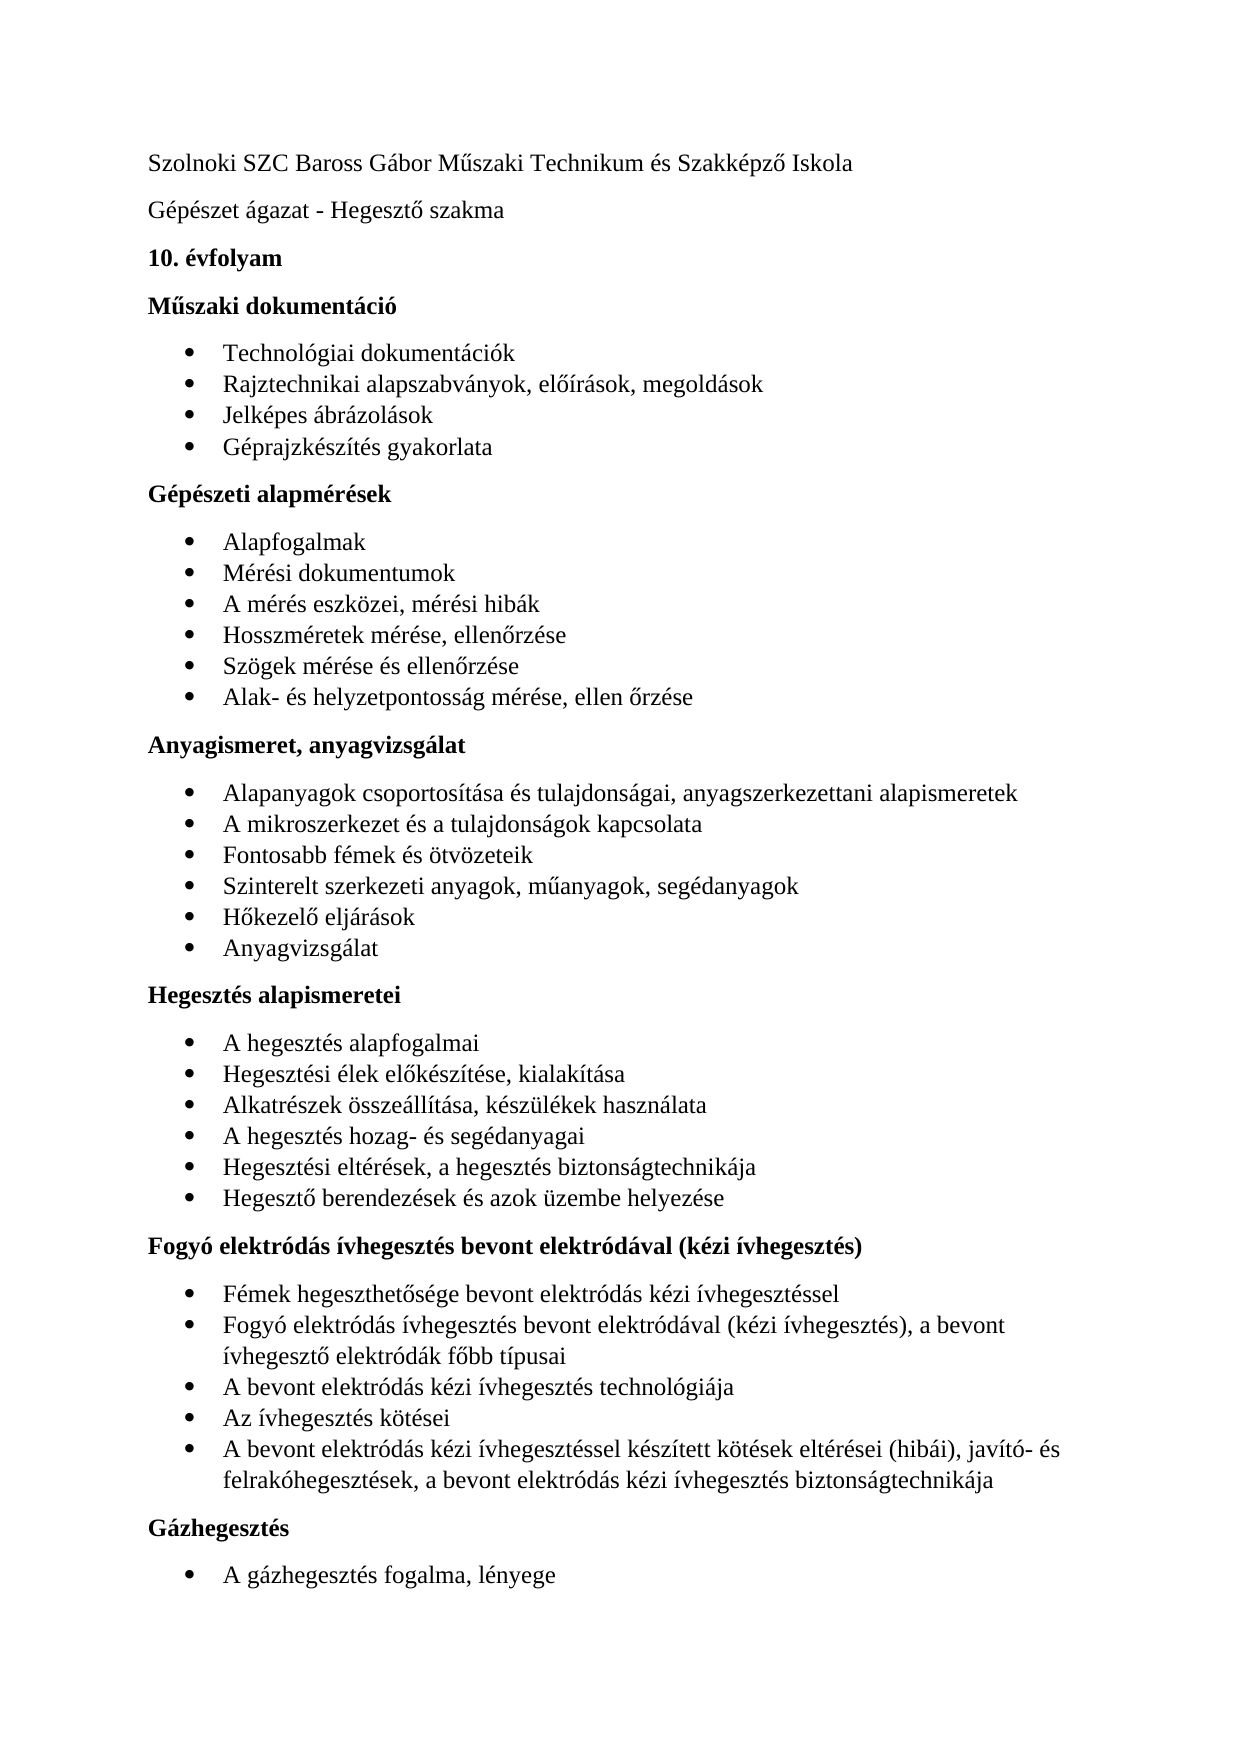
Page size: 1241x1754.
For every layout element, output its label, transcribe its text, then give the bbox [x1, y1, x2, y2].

list Alkatrészek összeállítása, készülékek használata [185, 1090, 1093, 1119]
list Rajztechnikai alapszabványok, előírások, megoldások [185, 369, 1093, 398]
list Jelképes ábrázolások [185, 401, 1093, 429]
list Fémek hegeszthetősége bevont elektródás kézi ívhegesztéssel [185, 1279, 1093, 1308]
list Hegesztési élek előkészítése, kialakítása [185, 1059, 1093, 1088]
text Műszaki dokumentáció [148, 291, 1093, 319]
list Alapfogalmak [185, 527, 1093, 556]
list Hosszméretek mérése, ellenőrzése [185, 620, 1093, 649]
list A bevont elektródás kézi ívhegesztéssel készített kötések eltérései (hibái), javító- és felrakóhegesztések, a bevont elektródás kézi ívhegesztés biztonságtechnikája [185, 1434, 1093, 1494]
text Hegesztés alapismeretei [148, 981, 1093, 1009]
text Szolnoki SZC Baross Gábor Műszaki Technikum és Szakképző Iskola [148, 148, 1093, 176]
text Gázhegesztés [148, 1513, 1093, 1542]
list Hegesztési eltérések, a hegesztés biztonságtechnikája [185, 1152, 1093, 1181]
list Alak- és helyzetpontosság mérése, ellen őrzése [185, 682, 1093, 711]
list A hegesztés hozag- és segédanyagai [185, 1121, 1093, 1150]
list A hegesztés alapfogalmai [185, 1028, 1093, 1057]
list Fogyó elektródás ívhegesztés bevont elektródával (kézi ívhegesztés), a bevont ívhegesztő elektródák főbb típusai [185, 1310, 1093, 1370]
text Fogyó elektródás ívhegesztés bevont elektródával (kézi ívhegesztés) [148, 1231, 1093, 1260]
list Az ívhegesztés kötései [185, 1403, 1093, 1432]
list A bevont elektródás kézi ívhegesztés technológiája [185, 1372, 1093, 1401]
list Mérési dokumentumok [185, 558, 1093, 587]
text Gépészeti alapmérések [148, 479, 1093, 508]
list Fontosabb fémek és ötvözeteik [185, 840, 1093, 868]
list Alapanyagok csoportosítása és tulajdonságai, anyagszerkezettani alapismeretek [185, 778, 1093, 806]
list A gázhegesztés fogalma, lényege [185, 1561, 1093, 1589]
list Hőkezelő eljárások [185, 902, 1093, 931]
list A mikroszerkezet és a tulajdonságok kapcsolata [185, 809, 1093, 837]
list Géprajzkészítés gyakorlata [185, 432, 1093, 460]
list Szögek mérése és ellenőrzése [185, 651, 1093, 680]
list Szinterelt szerkezeti anyagok, műanyagok, segédanyagok [185, 871, 1093, 899]
list Hegesztő berendezések és azok üzembe helyezése [185, 1183, 1093, 1212]
text 10. évfolyam [148, 243, 1093, 272]
list Anyagvizsgálat [185, 933, 1093, 962]
list A mérés eszközei, mérési hibák [185, 589, 1093, 618]
text Anyagismeret, anyagvizsgálat [148, 730, 1093, 759]
text Gépészet ágazat - Hegesztő szakma [148, 195, 1093, 224]
list Technológiai dokumentációk [185, 338, 1093, 367]
